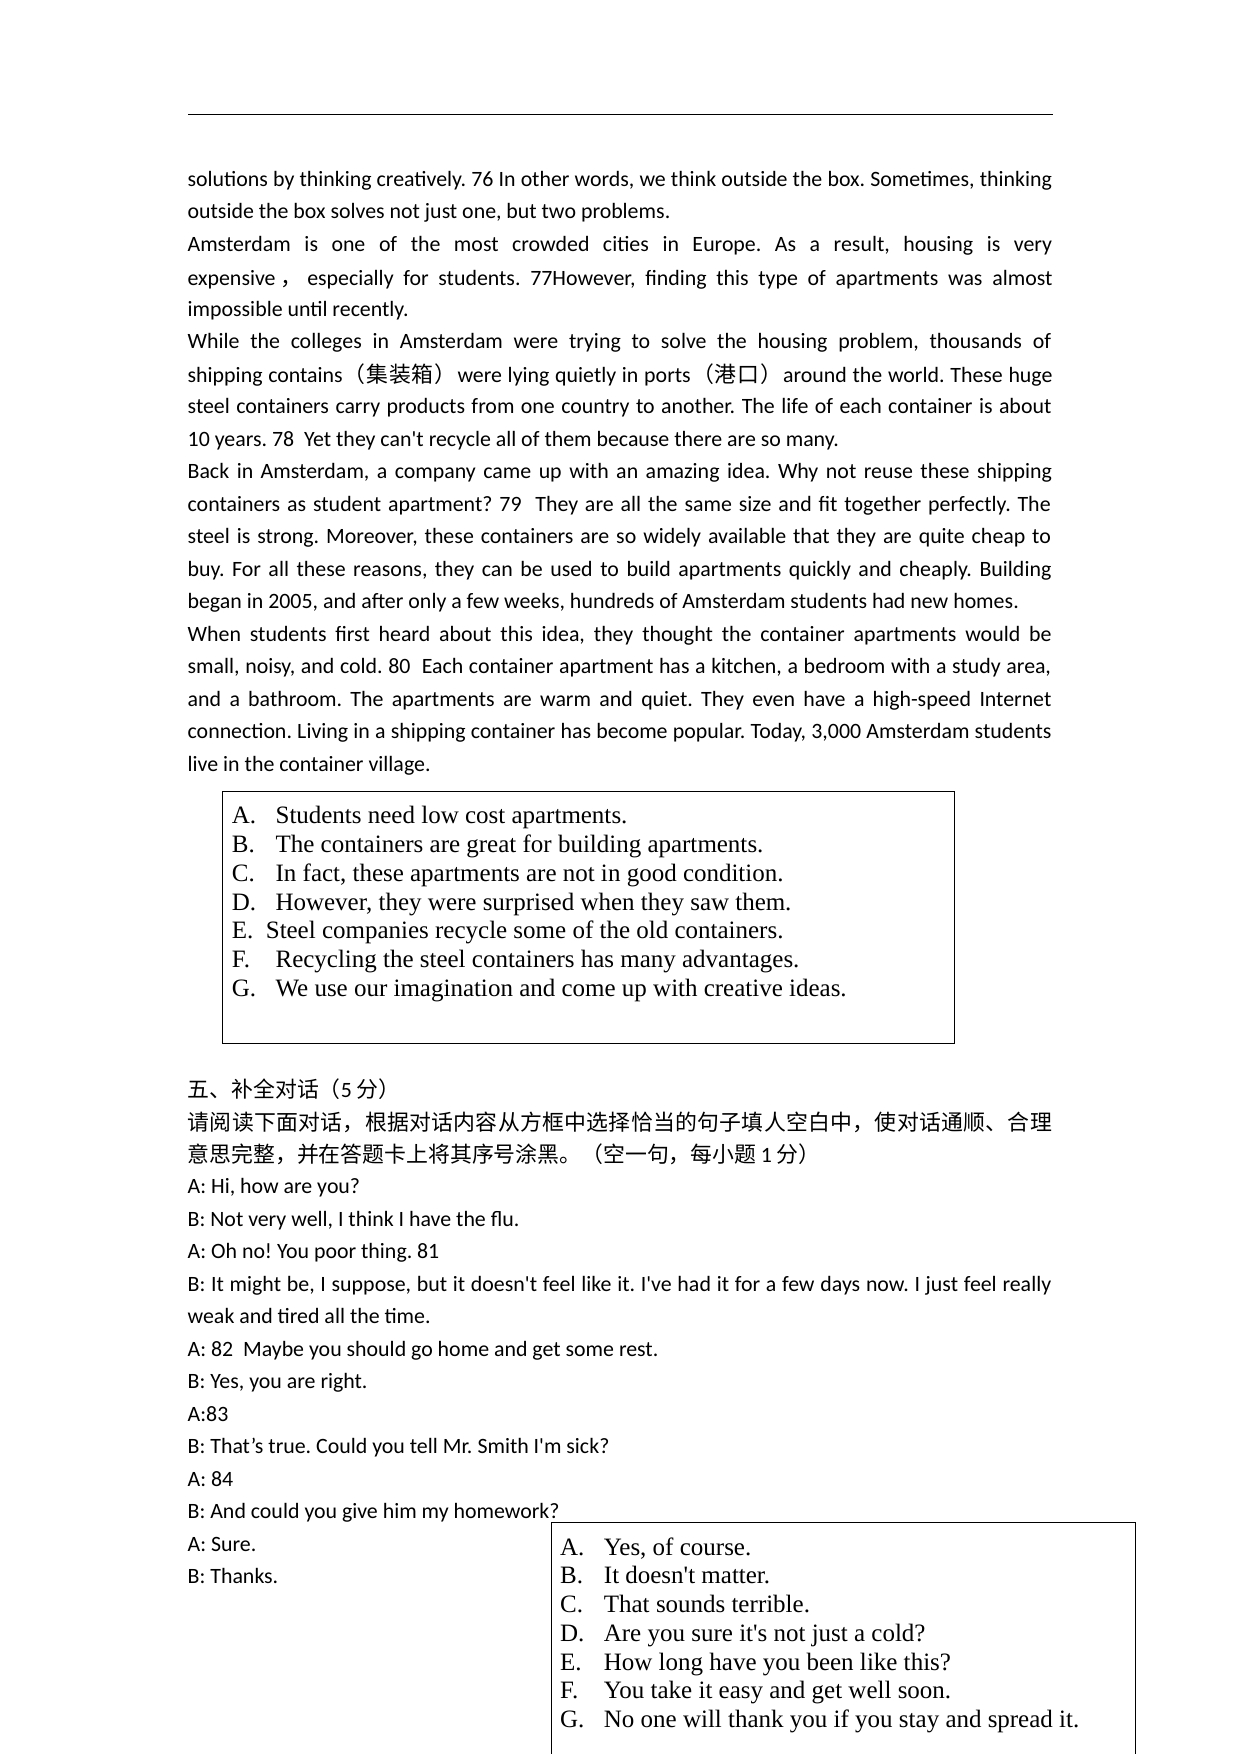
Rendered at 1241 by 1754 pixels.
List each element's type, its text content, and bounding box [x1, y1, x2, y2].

text A: Hi, how are you? [187, 1169, 1053, 1202]
text A: Oh no! You poor thing. 81 [187, 1234, 1053, 1267]
text 请阅读下面对话，根据对话内容从方框中选择恰当的句子填人空白中，使对话通顺、合理，意思完整，并在答题卡上将其序号涂黑。（空一句，每小题1分） [187, 1104, 1053, 1169]
text Back in Amsterdam, a company came up with an amazing idea. Why not reuse these shipping containers as student apartment? 79 They are all the same size and fit together perfectly. The steel is strong. Moreover, these containers are so widely available that they are quite cheap to buy. For all these reasons, they can be used to build apartments quickly and cheaply. Building began in 2005, and after only a few weeks, hundreds of Amsterdam students had new homes. [187, 454, 1053, 617]
text A: 82 Maybe you should go home and get some rest. [187, 1332, 1053, 1364]
text A:83 [187, 1397, 1053, 1429]
text 五、补全对话（5分） [187, 1072, 1053, 1104]
text A: 84 [187, 1462, 1053, 1494]
text B: It might be, I suppose, but it doesn't feel like it. I've had it for a few days now. I just feel really weak and tired all the time. [187, 1267, 1053, 1332]
text When students first heard about this idea, they thought the container apartments would be small, noisy, and cold. 80 Each container apartment has a kitchen, a bedroom with a study area, and a bathroom. The apartments are warm and quiet. They even have a high-speed Internet connection. Living in a shipping container has become popular. Today, 3,000 Amsterdam students live in the container village. [187, 617, 1053, 779]
text B: And could you give him my homework? [187, 1494, 1053, 1527]
text Amsterdam is one of the most crowded cities in Europe. As a result, housing is very expensive，especially for students. 77However, finding this type of apartments was almost impossible until recently. [187, 227, 1053, 324]
text B: Thanks. [187, 1559, 551, 1592]
text B: Yes, you are right. [187, 1364, 1053, 1397]
text A: Sure. [187, 1527, 551, 1559]
text B: Not very well, I think I have the flu. [187, 1202, 1053, 1234]
text While the colleges in Amsterdam were trying to solve the housing problem, thousands of shipping contains（集装箱）were lying quietly in ports（港口）around the world. These huge steel containers carry products from one country to another. The life of each container is about 10 years. 78 Yet they can't recycle all of them because there are so many. [187, 324, 1053, 454]
text B: That’s true. Could you tell Mr. Smith I'm sick? [187, 1429, 1053, 1462]
